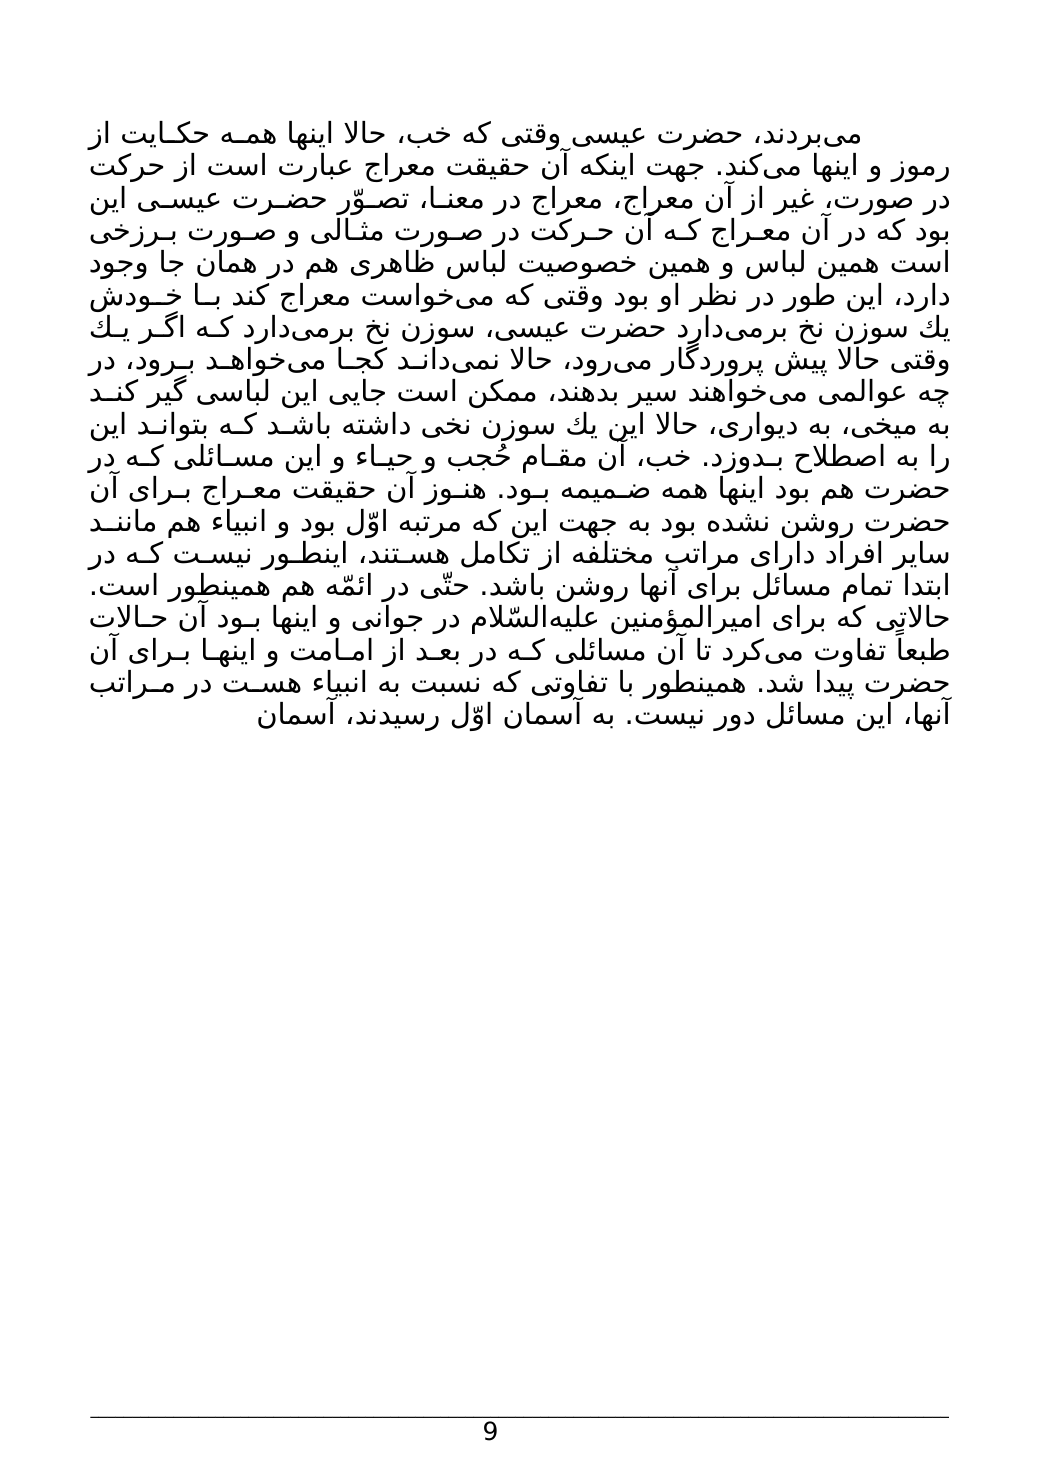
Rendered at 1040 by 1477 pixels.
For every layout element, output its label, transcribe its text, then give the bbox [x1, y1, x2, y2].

text می‌بردند، حضرت عیسی وقتی كه خب، حالا اینها همه حكایت از رموز و اینها می‌كند. جهت اینكه آن حقیقت معراج عبارت است از حركت در صورت، غیر از آن معراج، معراج در معنا، تصوّر حضرت عیسی این بود كه در آن معراج كه آن حركت در صورت مثالی و صورت برزخی است همین لباس و همین خصوصیت لباس ظاهری هم در همان جا وجود دارد، این طور در نظر او بود وقتی كه می‌خواست معراج كند با خودش یك سوزن نخ برمی‌دارد حضرت عیسی، سوزن نخ برمی‌دارد كه اگر یك وقتی حالا پیش پروردگار می‌رود، حالا نمی‌داند كجا می‌خواهد برود، در چه عوالمی می‌خواهند سیر بدهند، ممكن است جایی این لباسی گیر كند به میخی، به دیواری، حالا این یك سوزن نخی داشته باشد كه بتواند این را به اصطلاح بدوزد. خب، آن مقام حُجب و حیاء و این مسائلی كه در حضرت هم بود اینها همه ضمیمه بود. هنوز آن حقیقت معراج برای آن حضرت روشن نشده بود به جهت این كه مرتبه اوّل بود و انبیاء هم مانند سایر افراد دارای مراتب مختلفه از تكامل هستند، اینطور نیست كه در ابتدا تمام مسائل برای آنها روشن باشد. حتّی در ائمّه هم همینطور است. حالاتی كه برای امیرالمؤمنین علیه‌السّلام در جوانی و اینها بود آن حالات طبعاً تفاوت می‌كرد تا آن مسائلی كه در بعد از امامت و اینها برای آن حضرت پیدا شد. همینطور با تفاوتی كه نسبت به انبیاء هست در مراتب آنها، این مسائل دور نیست. به آسمان اوّل رسیدند، آسمان‌ [89, 118, 951, 732]
